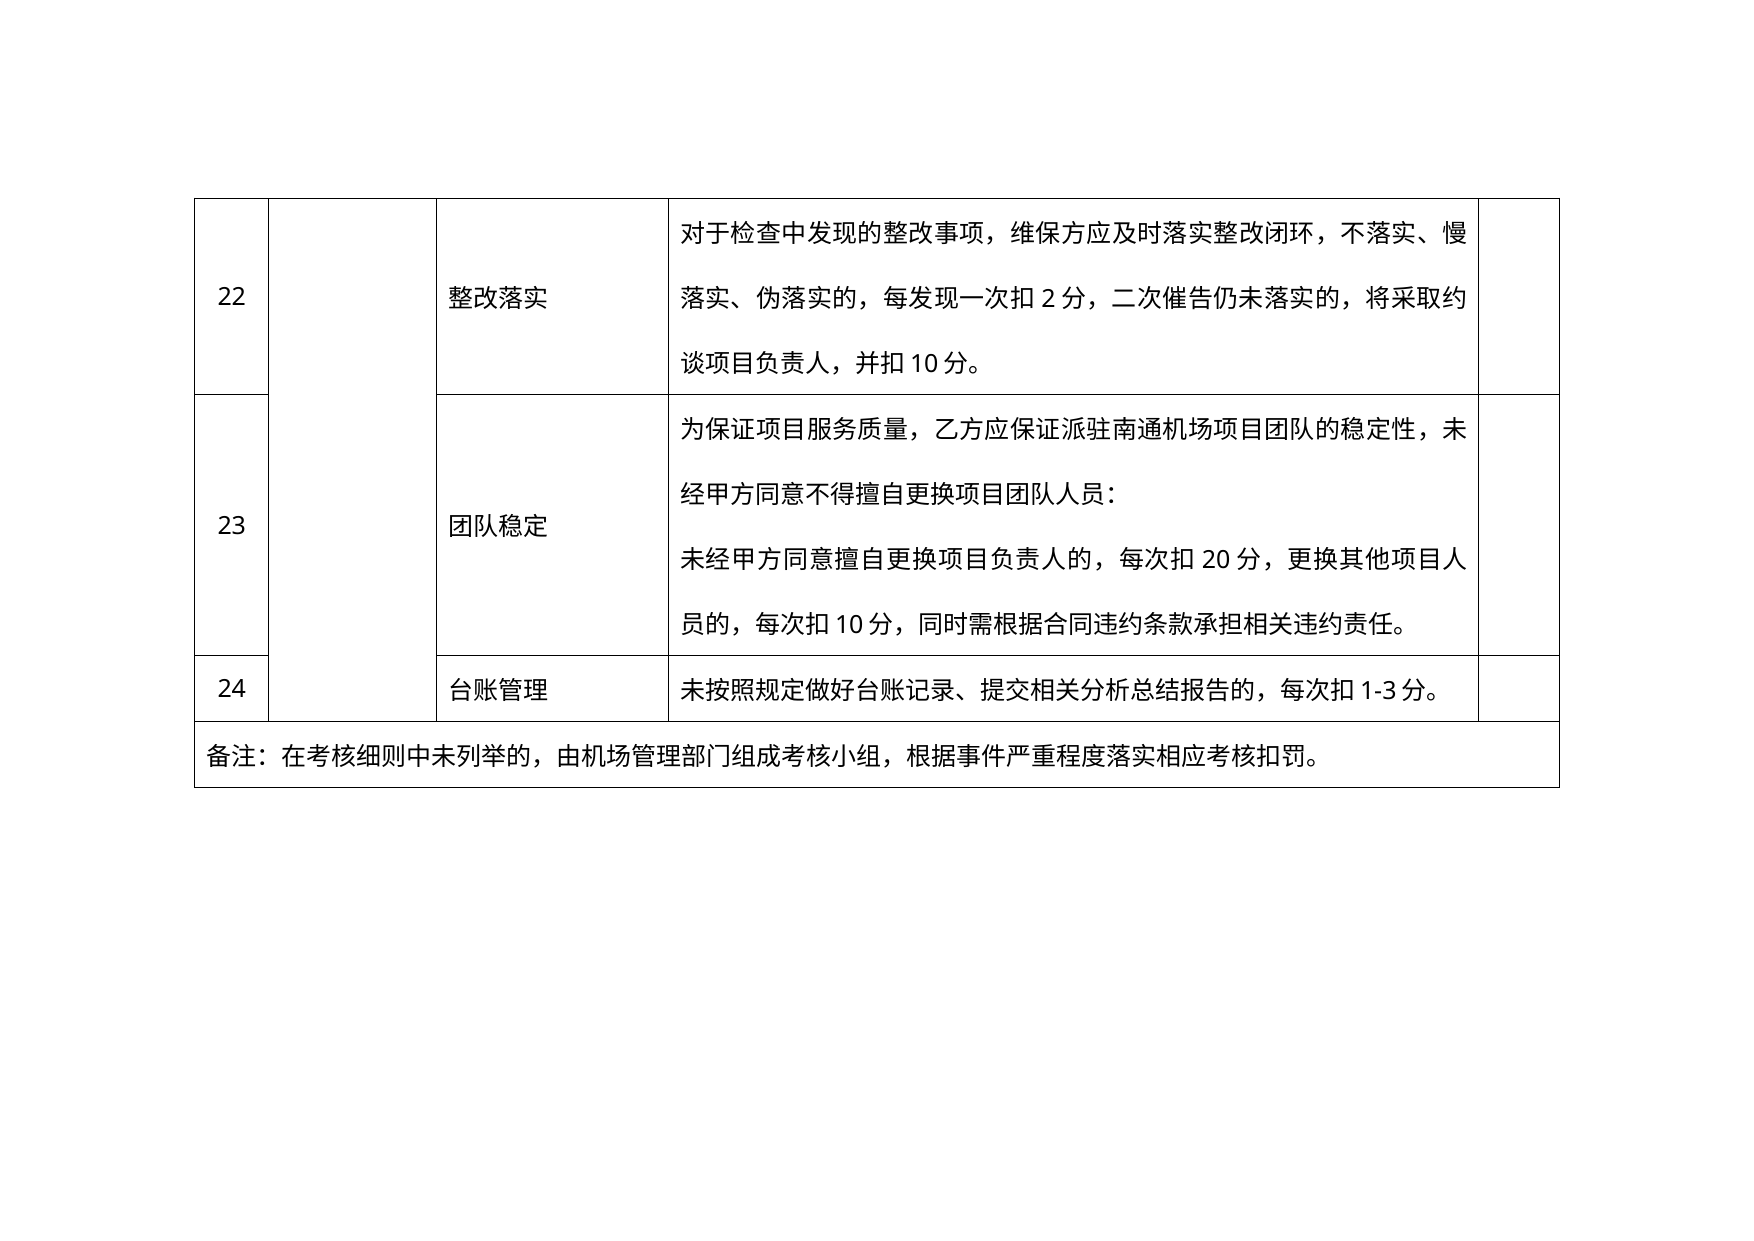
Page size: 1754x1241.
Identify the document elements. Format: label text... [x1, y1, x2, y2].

table_cell 未按照规定做好台账记录、提交相关分析总结报告的，每次扣1-3分。 [669, 656, 1478, 721]
table_cell [1479, 199, 1559, 394]
table_cell 23 [195, 395, 268, 655]
table_cell [1479, 656, 1559, 721]
table_cell [1479, 395, 1559, 655]
table_cell 对于检查中发现的整改事项，维保方应及时落实整改闭环，不落实、慢落实、伪落实的，每发现一次扣2分，二次催告仍未落实的，将采取约谈项目负责人，并扣10分。 [669, 199, 1478, 394]
table_cell 24 [195, 656, 268, 721]
table_cell 为保证项目服务质量，乙方应保证派驻南通机场项目团队的稳定性，未经甲方同意不得擅自更换项目团队人员： 未经甲方同意擅自更换项目负责人的，每次扣20分，更换其他项目人员的，每次扣10分，同时需根据合同违约条款承担相关违约责任。 [669, 395, 1478, 655]
table_cell 22 [195, 199, 268, 394]
table_cell 台账管理 [437, 656, 668, 721]
table_cell 备注：在考核细则中未列举的，由机场管理部门组成考核小组，根据事件严重程度落实相应考核扣罚。 [195, 722, 1559, 787]
table_cell 团队稳定 [437, 395, 668, 655]
table_cell 整改落实 [437, 199, 668, 394]
